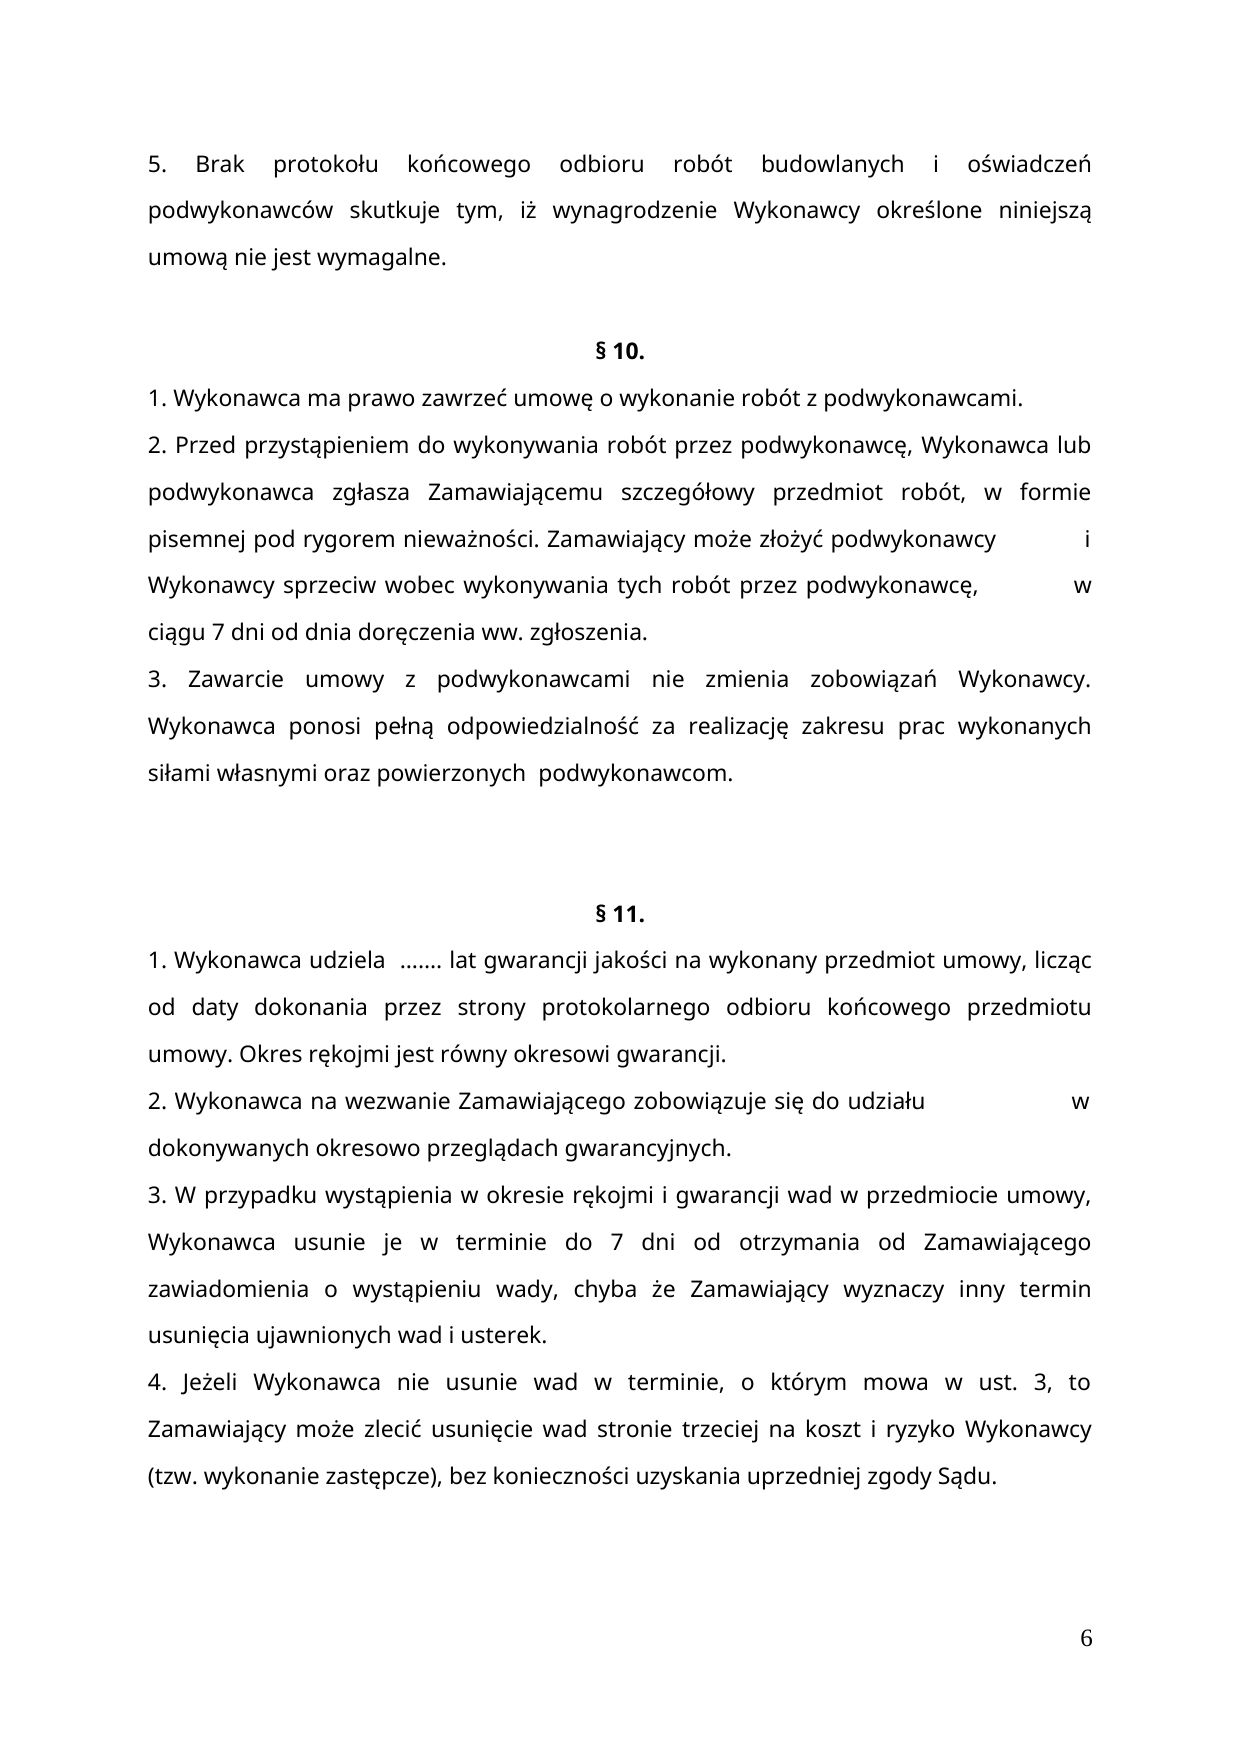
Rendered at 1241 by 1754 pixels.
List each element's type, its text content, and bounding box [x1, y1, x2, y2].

text 2. Przed przystąpieniem do wykonywania robót przez podwykonawcę, Wykonawca lub podwykonawca zgłasza Zamawiającemu szczegółowy przedmiot robót, w formie pisemnej pod rygorem nieważności. Zamawiający może złożyć podwykonawcy i Wykonawcy sprzeciw wobec wykonywania tych robót przez podwykonawcę, w ciągu 7 dni od dnia doręczenia ww. zgłoszenia. [148, 429, 1093, 648]
text 5. Brak protokołu końcowego odbioru robót budowlanych i oświadczeń podwykonawców skutkuje tym, iż wynagrodzenie Wykonawcy określone niniejszą umową nie jest wymagalne. [148, 148, 1093, 273]
text § 11. [148, 898, 1093, 929]
text 3. W przypadku wystąpienia w okresie rękojmi i gwarancji wad w przedmiocie umowy, Wykonawca usunie je w terminie do 7 dni od otrzymania od Zamawiającego zawiadomienia o wystąpieniu wady, chyba że Zamawiający wyznaczy inny termin usunięcia ujawnionych wad i usterek. [148, 1179, 1093, 1351]
text 1. Wykonawca ma prawo zawrzeć umowę o wykonanie robót z podwykonawcami. [148, 382, 1093, 413]
text 3. Zawarcie umowy z podwykonawcami nie zmienia zobowiązań Wykonawcy. Wykonawca ponosi pełną odpowiedzialność za realizację zakresu prac wykonanych siłami własnymi oraz powierzonych podwykonawcom. [148, 663, 1093, 788]
text 2. Wykonawca na wezwanie Zamawiającego zobowiązuje się do udziału w dokonywanych okresowo przeglądach gwarancyjnych. [148, 1085, 1093, 1163]
text 1. Wykonawca udziela ……. lat gwarancji jakości na wykonany przedmiot umowy, licząc od daty dokonania przez strony protokolarnego odbioru końcowego przedmiotu umowy. Okres rękojmi jest równy okresowi gwarancji. [148, 944, 1093, 1069]
text § 10. [148, 335, 1093, 366]
text 4. Jeżeli Wykonawca nie usunie wad w terminie, o którym mowa w ust. 3, to Zamawiający może zlecić usunięcie wad stronie trzeciej na koszt i ryzyko Wykonawcy (tzw. wykonanie zastępcze), bez konieczności uzyskania uprzedniej zgody Sądu. [148, 1366, 1093, 1491]
